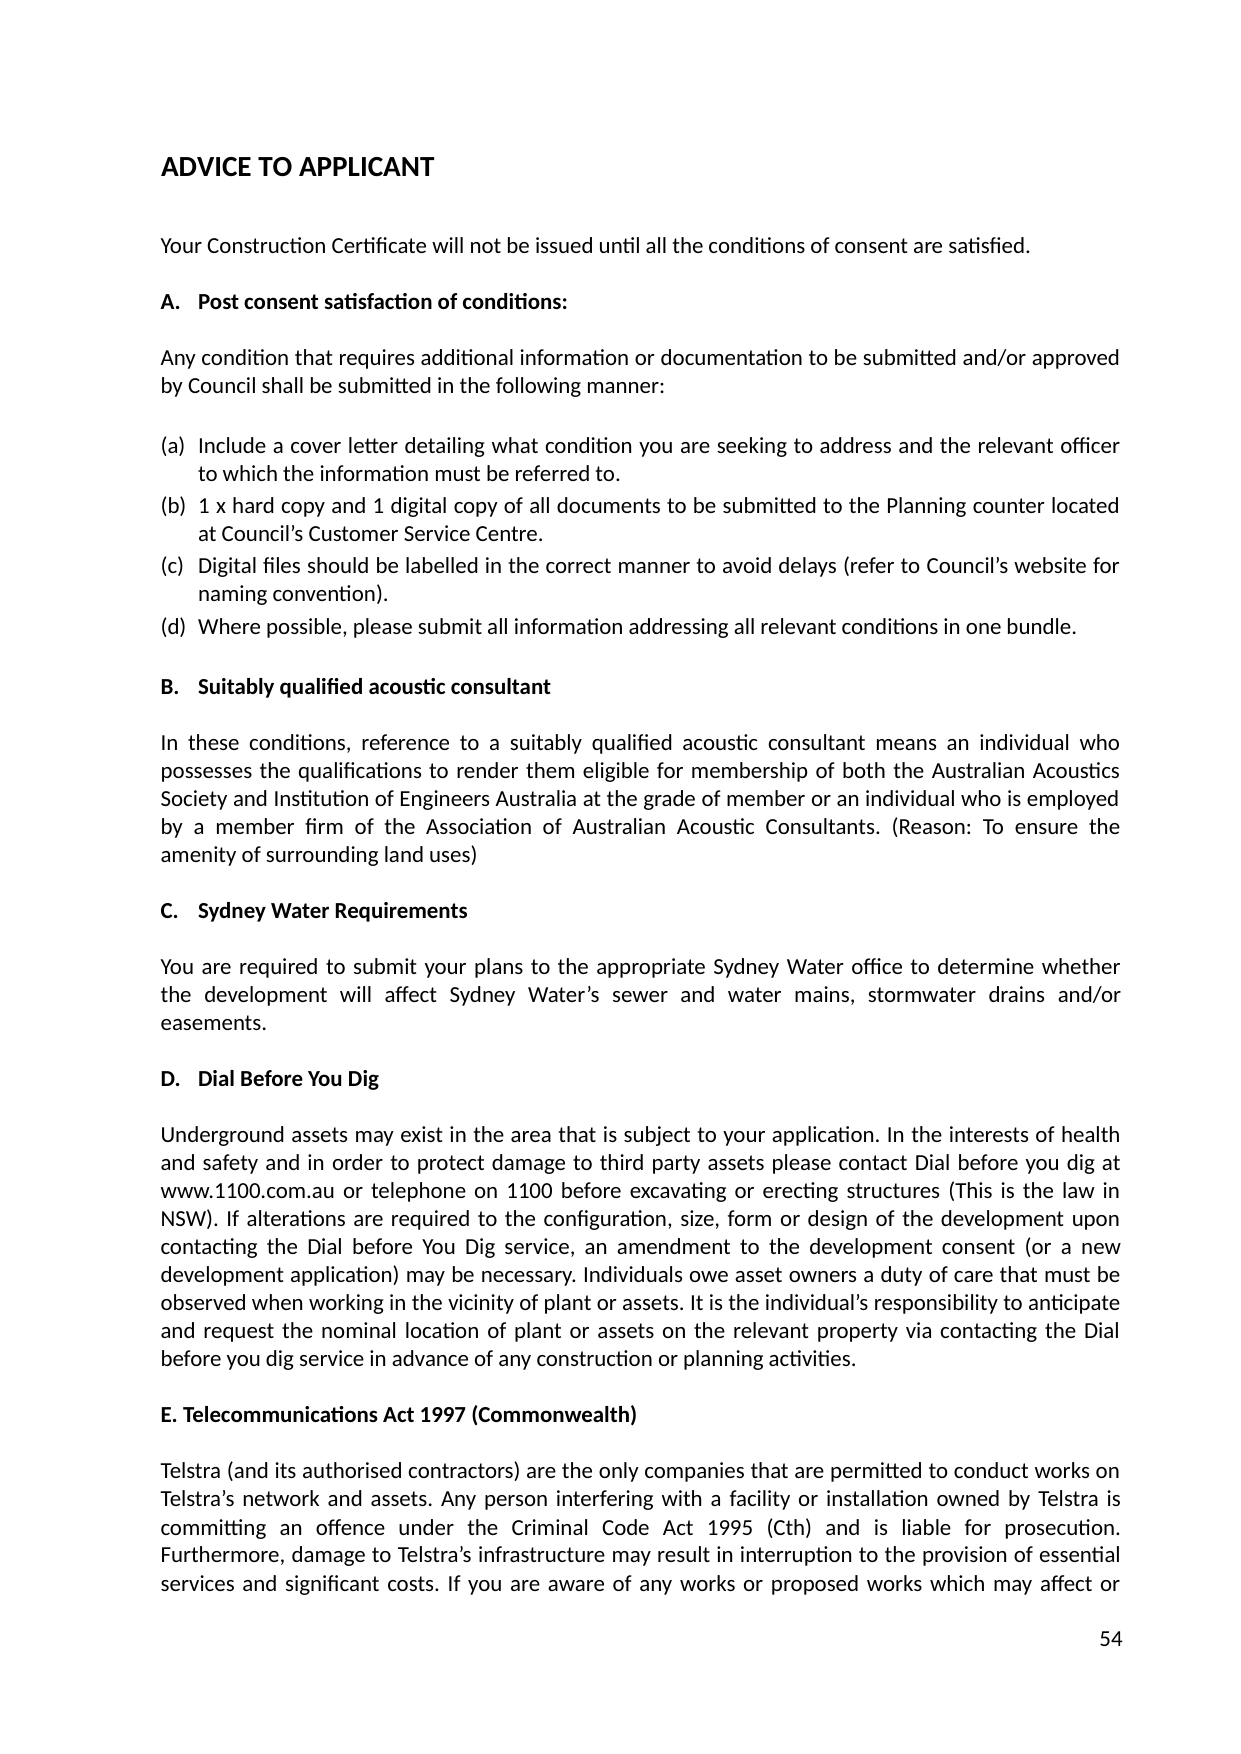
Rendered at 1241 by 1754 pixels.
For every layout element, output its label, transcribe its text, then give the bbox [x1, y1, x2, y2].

text D. Dial Before You Dig [160, 1064, 1122, 1092]
text You are required to submit your plans to the appropriate Sydney Water office to determine whether the development will affect Sydney Water’s sewer and water mains, stormwater drains and/or easements. [160, 952, 1122, 1036]
list Digital files should be labelled in the correct manner to avoid delays (refer to Council’s website for naming convention). [160, 552, 1122, 608]
text Any condition that requires additional information or documentation to be submitted and/or approved by Council shall be submitted in the following manner: [160, 343, 1122, 399]
text C. Sydney Water Requirements [160, 896, 1122, 924]
text Your Construction Certificate will not be issued until all the conditions of consent are satisfied. [160, 231, 1122, 259]
list Where possible, please submit all information addressing all relevant conditions in one bundle. [160, 612, 1122, 640]
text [160, 1457, 1122, 1597]
text E. Telecommunications Act 1997 (Commonwealth) [160, 1401, 1122, 1428]
text Advice to Applicant [161, 148, 1103, 183]
text Underground assets may exist in the area that is subject to your application. In the interests of health and safety and in order to protect damage to third party assets please contact Dial before you dig at www.1100.com.au or telephone on 1100 before excavating or erecting structures (This is the law in NSW). If alterations are required to the configuration, size, form or design of the development upon contacting the Dial before You Dig service, an amendment to the development consent (or a new development application) may be necessary. Individuals owe asset owners a duty of care that must be observed when working in the vicinity of plant or assets. It is the individual’s responsibility to anticipate and request the nominal location of plant or assets on the relevant property via contacting the Dial before you dig service in advance of any construction or planning activities. [160, 1120, 1122, 1372]
list Include a cover letter detailing what condition you are seeking to address and the relevant officer to which the information must be referred to. [160, 431, 1122, 487]
text In these conditions, reference to a suitably qualified acoustic consultant means an individual who possesses the qualifications to render them eligible for membership of both the Australian Acoustics Society and Institution of Engineers Australia at the grade of member or an individual who is employed by a member firm of the Association of Australian Acoustic Consultants. (Reason: To ensure the amenity of surrounding land uses) [160, 728, 1122, 868]
list 1 x hard copy and 1 digital copy of all documents to be submitted to the Planning counter located at Council’s Customer Service Centre. [160, 491, 1122, 547]
text A. Post consent satisfaction of conditions: [160, 287, 1122, 315]
text B. Suitably qualified acoustic consultant [160, 672, 1122, 700]
